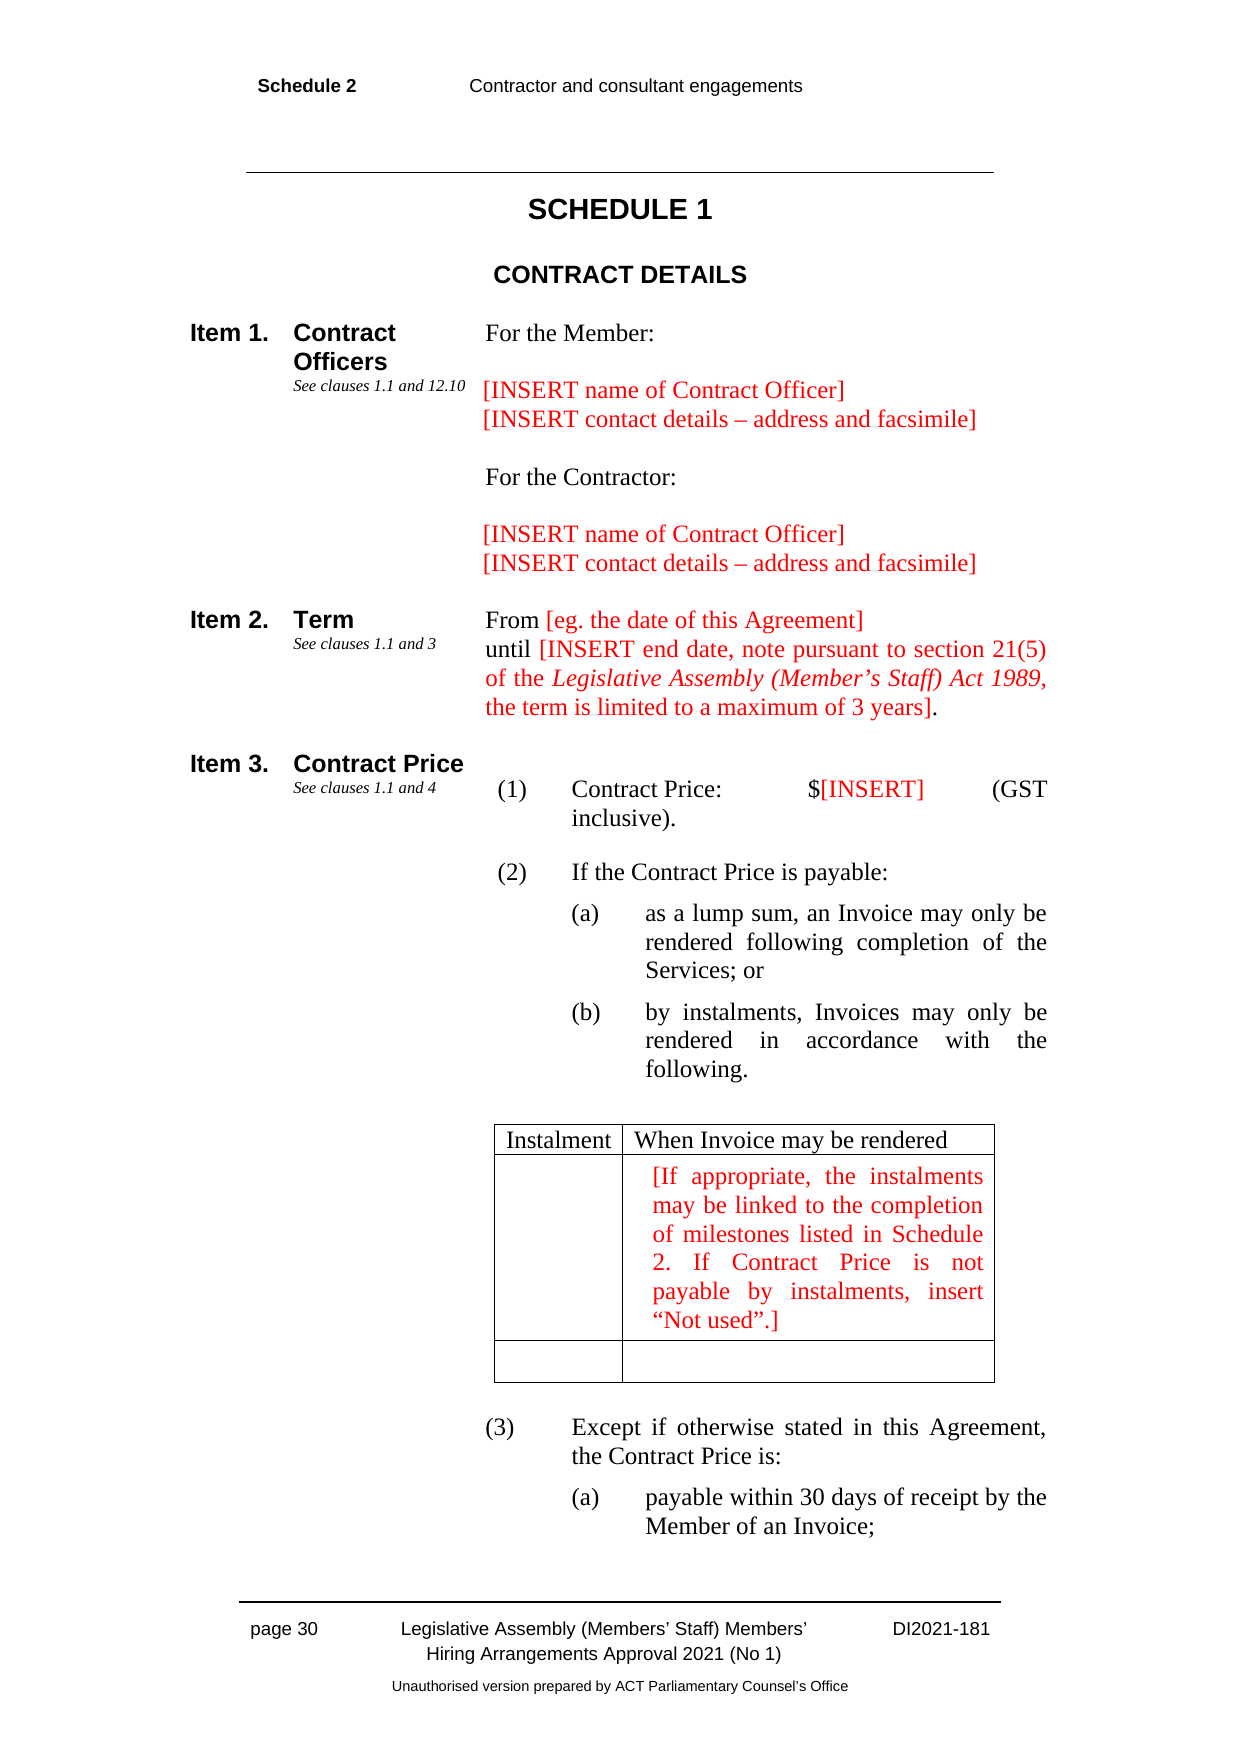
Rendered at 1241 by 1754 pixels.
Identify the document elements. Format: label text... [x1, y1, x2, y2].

table_header Contract Officers See clauses 1.1 and 12.10 [291, 318, 483, 605]
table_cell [291, 749, 483, 1577]
table_cell Term See clauses 1.1 and 3 [291, 605, 483, 749]
table_cell From [eg. the date of this Agreement] until [INSERT end date, note pursuant to section 21(5) of the Legislative Assembly (Member’s Staff) Act 1989, the term is limited to a maximum of 3 years]. [483, 605, 1058, 749]
table_header For the Member: [INSERT name of Contract Officer] [INSERT contact details – address and facsimile] For the Contractor: [INSERT name of Contract Officer] [INSERT contact details – address and facsimile] [483, 318, 1058, 605]
text CONTRACT DETAILS [187, 260, 1053, 289]
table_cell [483, 749, 1058, 1577]
subtitle SCHEDULE 1 [187, 192, 1053, 225]
table_cell Item 3. [187, 749, 291, 1577]
table_header Item 1. [187, 318, 291, 605]
table_cell Item 2. [187, 605, 291, 749]
